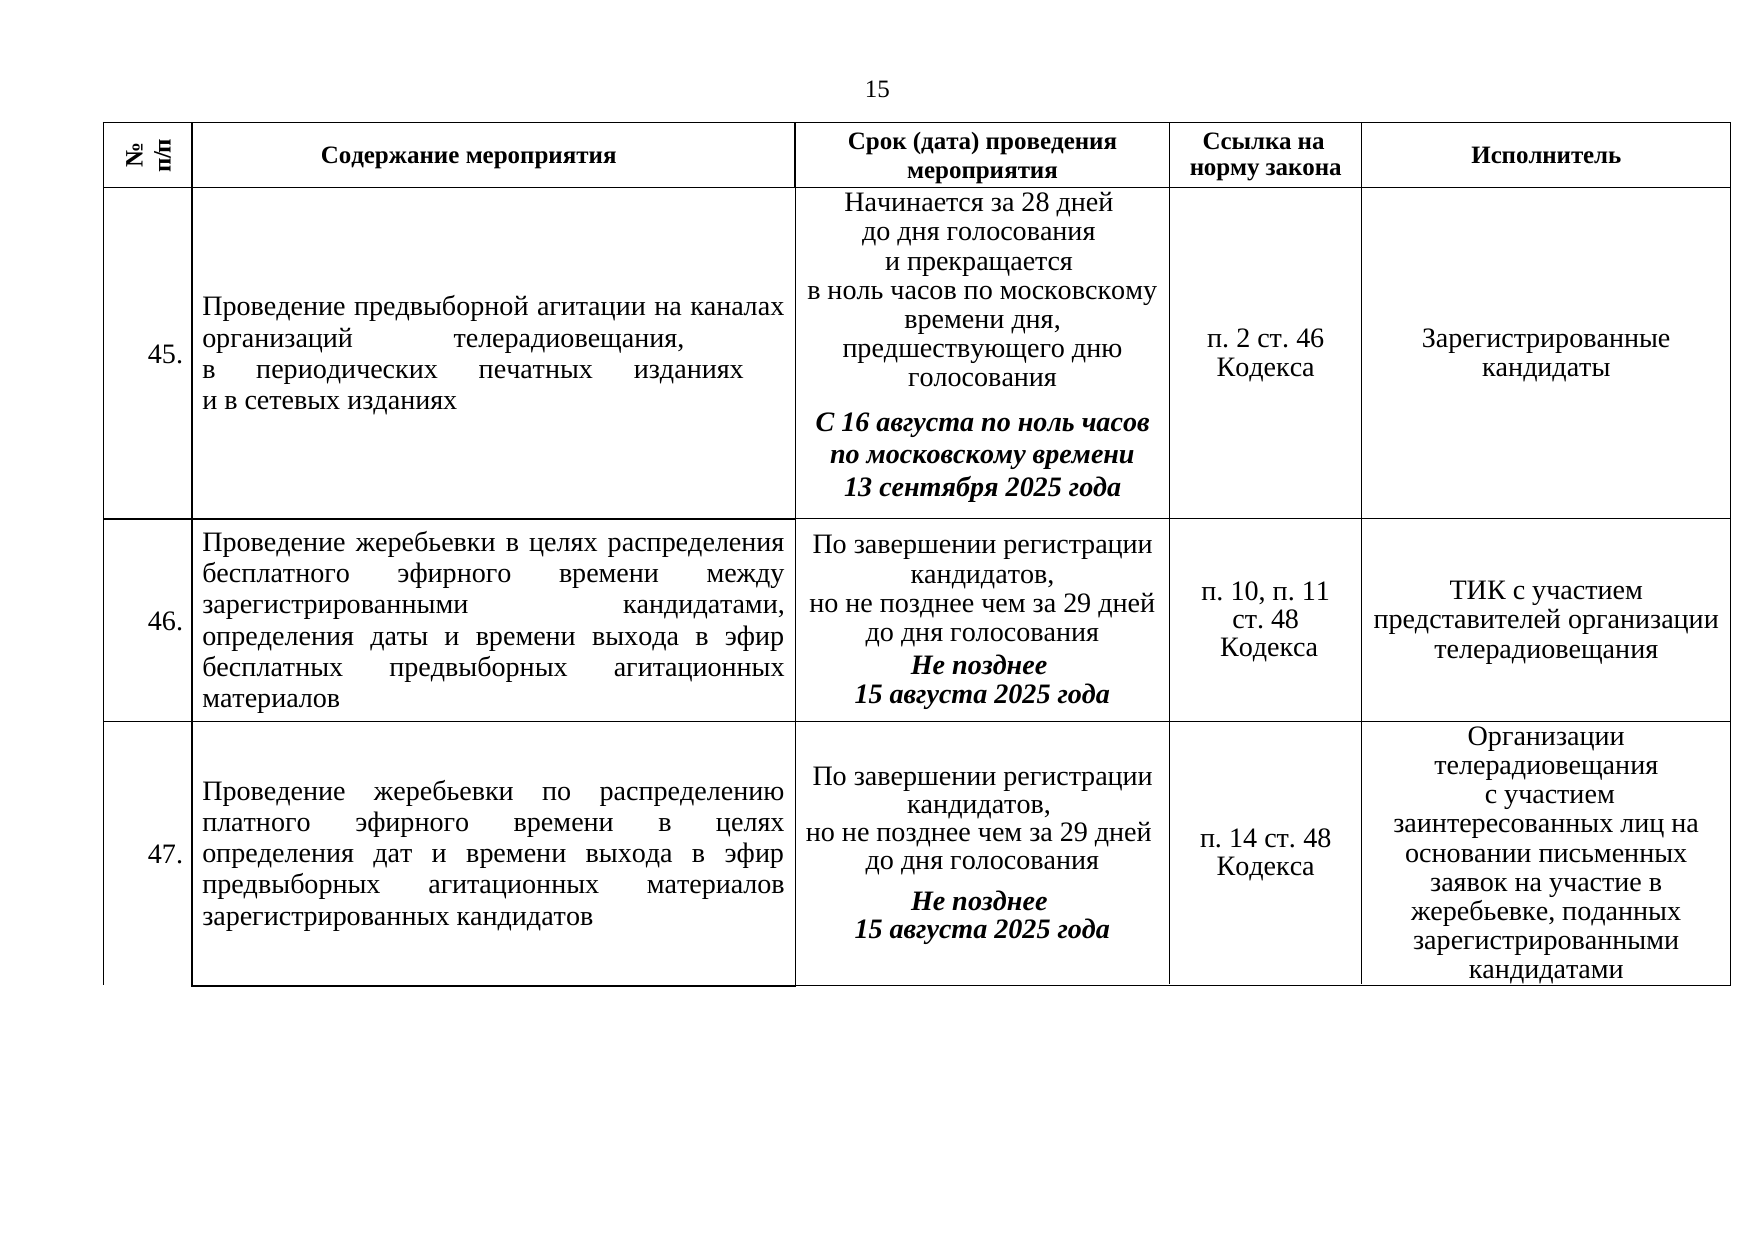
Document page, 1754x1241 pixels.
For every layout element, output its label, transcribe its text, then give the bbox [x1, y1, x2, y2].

table_cell п. 10, п. 11 ст. 48 Кодекса [1170, 519, 1361, 721]
table_cell [104, 520, 191, 721]
table_cell [104, 722, 191, 985]
table_cell Проведение жеребьевки по распределению платного эфирного времени в целях определения дат и времени выхода в эфир предвыборных агитационных материалов зарегистрированных кандидатов [193, 722, 795, 985]
table_cell Проведение жеребьевки в целях распределения бесплатного эфирного времени между зарегистрированными кандидатами, определения даты и времени выхода в эфир бесплатных предвыборных агитационных материалов [193, 520, 795, 721]
table_header Содержание мероприятия [193, 123, 794, 187]
table_header Исполнитель [1362, 123, 1730, 187]
table_cell Организации телерадиовещания с участием заинтересованных лиц на основании письменных заявок на участие в жеребьевке, поданных зарегистрированными кандидатами [1361, 722, 1730, 985]
table_cell Начинается за 28 дней до дня голосования и прекращается в ноль часов по московскому времени дня, предшествующего дню голосования С 16 августа по ноль часов по московскому времени 13 сентября 2025 года [796, 188, 1169, 518]
table_cell п. 14 ст. 48 Кодекса [1169, 722, 1361, 985]
table_cell п. 2 ст. 46 Кодекса [1170, 188, 1361, 518]
table_cell Проведение предвыборной агитации на каналах организаций телерадиовещания, в периодических печатных изданиях и в сетевых изданиях [193, 188, 795, 518]
table_header № п/п [104, 123, 191, 187]
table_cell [796, 722, 1169, 985]
table_cell По завершении регистрации кандидатов, но не позднее чем за 29 дней до дня голосования Не позднее 15 августа 2025 года [796, 519, 1169, 721]
table_cell ТИК с участием представителей организации телерадиовещания [1362, 519, 1730, 721]
table_header Ссылка на норму закона [1170, 123, 1361, 187]
table_header Срок (дата) проведения мероприятия [796, 123, 1169, 187]
table_cell Зарегистрированные кандидаты [1362, 188, 1730, 518]
table_cell [104, 188, 191, 518]
